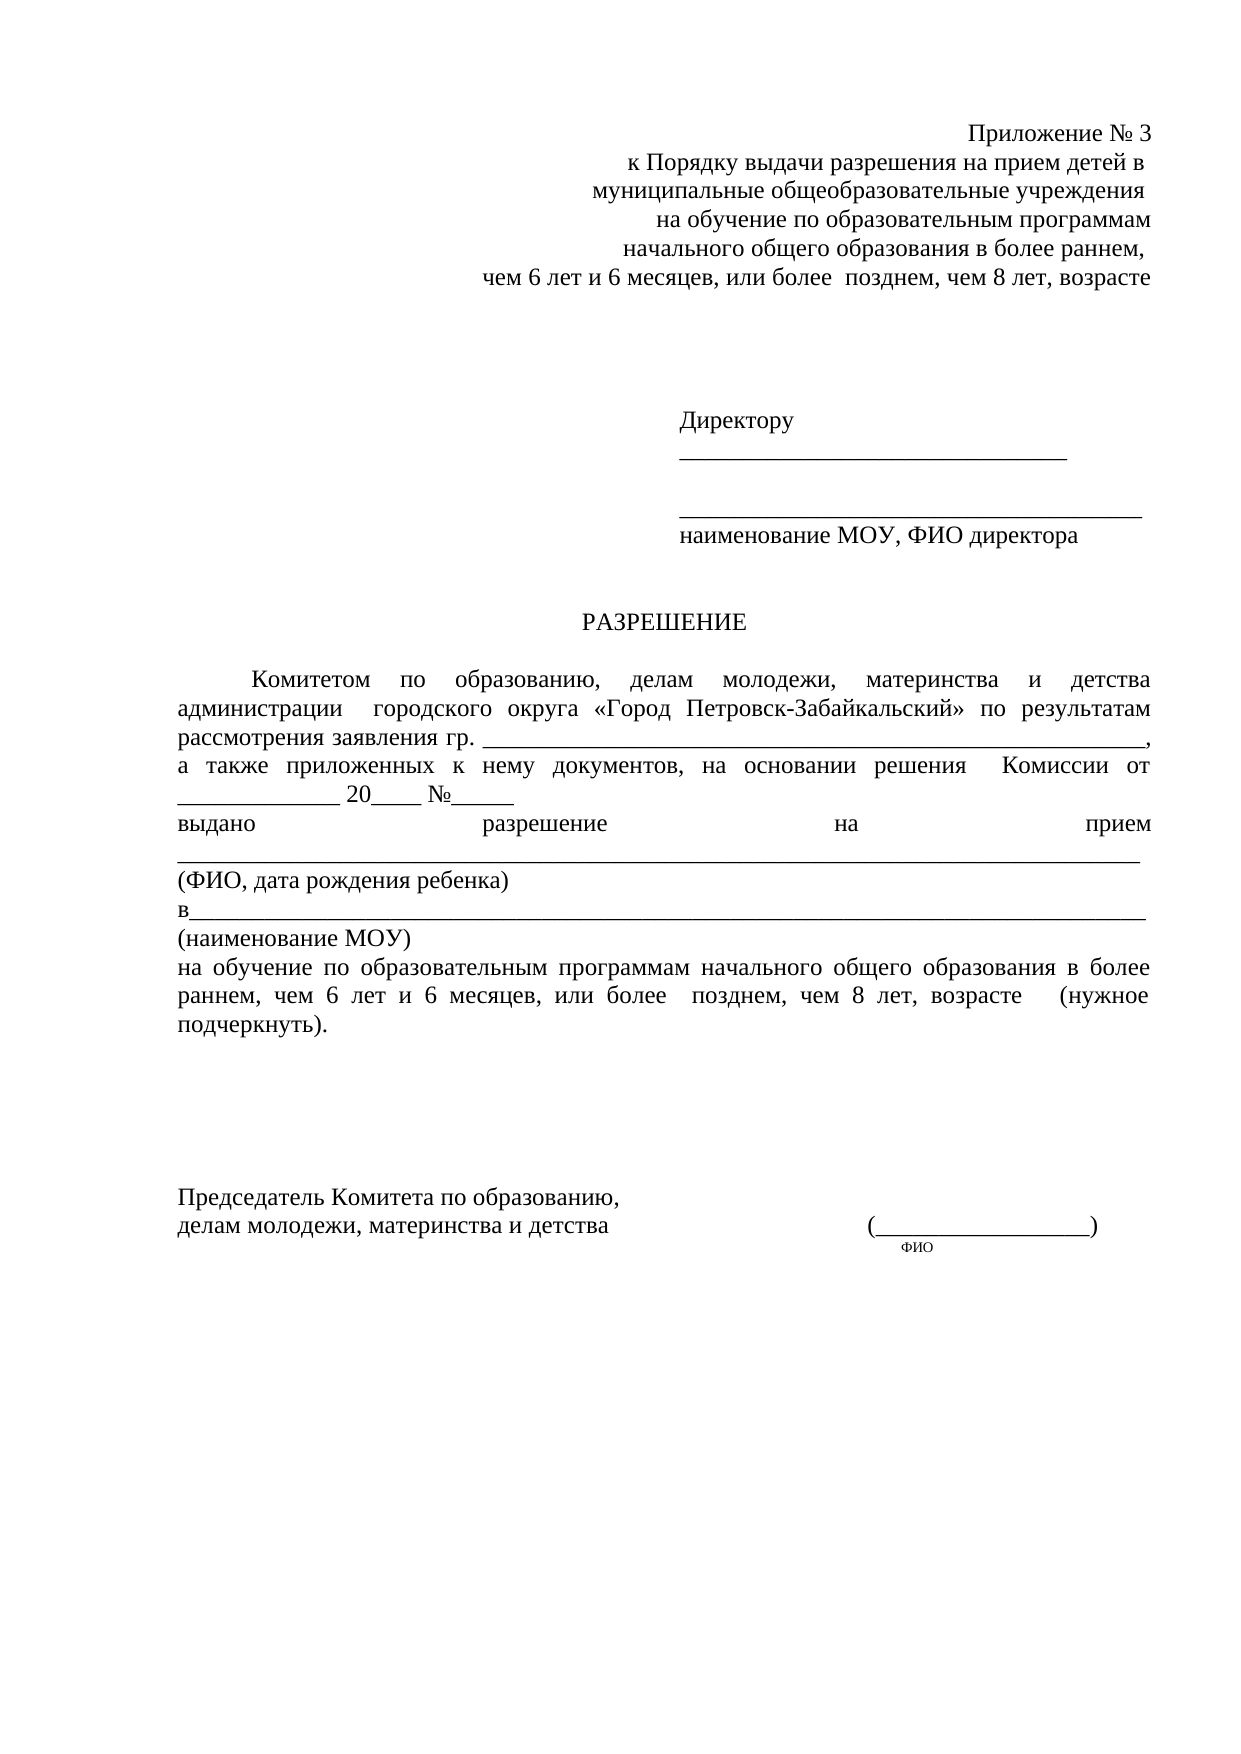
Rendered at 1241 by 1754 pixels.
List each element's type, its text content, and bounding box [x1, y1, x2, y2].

text к Порядку выдачи разрешения на прием детей в муниципальные общеобразовательные учреждения на обучение по образовательным программам начального общего образования в более раннем, чем 6 лет и 6 месяцев, или более позднем, чем 8 лет, возрасте [177, 147, 1152, 291]
text выдано разрешение на прием _____________________________________________________________________________ [177, 808, 1152, 866]
text (ФИО, дата рождения ребенка) [177, 866, 1152, 894]
text РАЗРЕШЕНИЕ [177, 607, 1152, 636]
text Директору _______________________________ [679, 406, 1152, 463]
text _____________________________________наименование МОУ, ФИО директора [679, 492, 1152, 549]
text Приложение № 3 [177, 118, 1152, 147]
text ФИО [901, 1239, 1122, 1268]
text (наименование МОУ) [177, 923, 1152, 952]
text Председатель Комитета по образованию, [177, 1182, 1152, 1211]
text в____________________________________________________________________________ [177, 894, 1152, 923]
text на обучение по образовательным программам начального общего образования в более раннем, чем 6 лет и 6 месяцев, или более позднем, чем 8 лет, возрасте (нужное подчеркнуть). [177, 952, 1152, 1038]
text Комитетом по образованию, делам молодежи, материнства и детства администрации городского округа «Город Петровск-Забайкальский» по результатам рассмотрения заявления гр. _____________________________________________________, а также приложенных к нему документов, на основании решения Комиссии от _____________ 20____ №_____ [177, 664, 1152, 808]
text делам молодежи, материнства и детства (_________________) [177, 1211, 1152, 1239]
